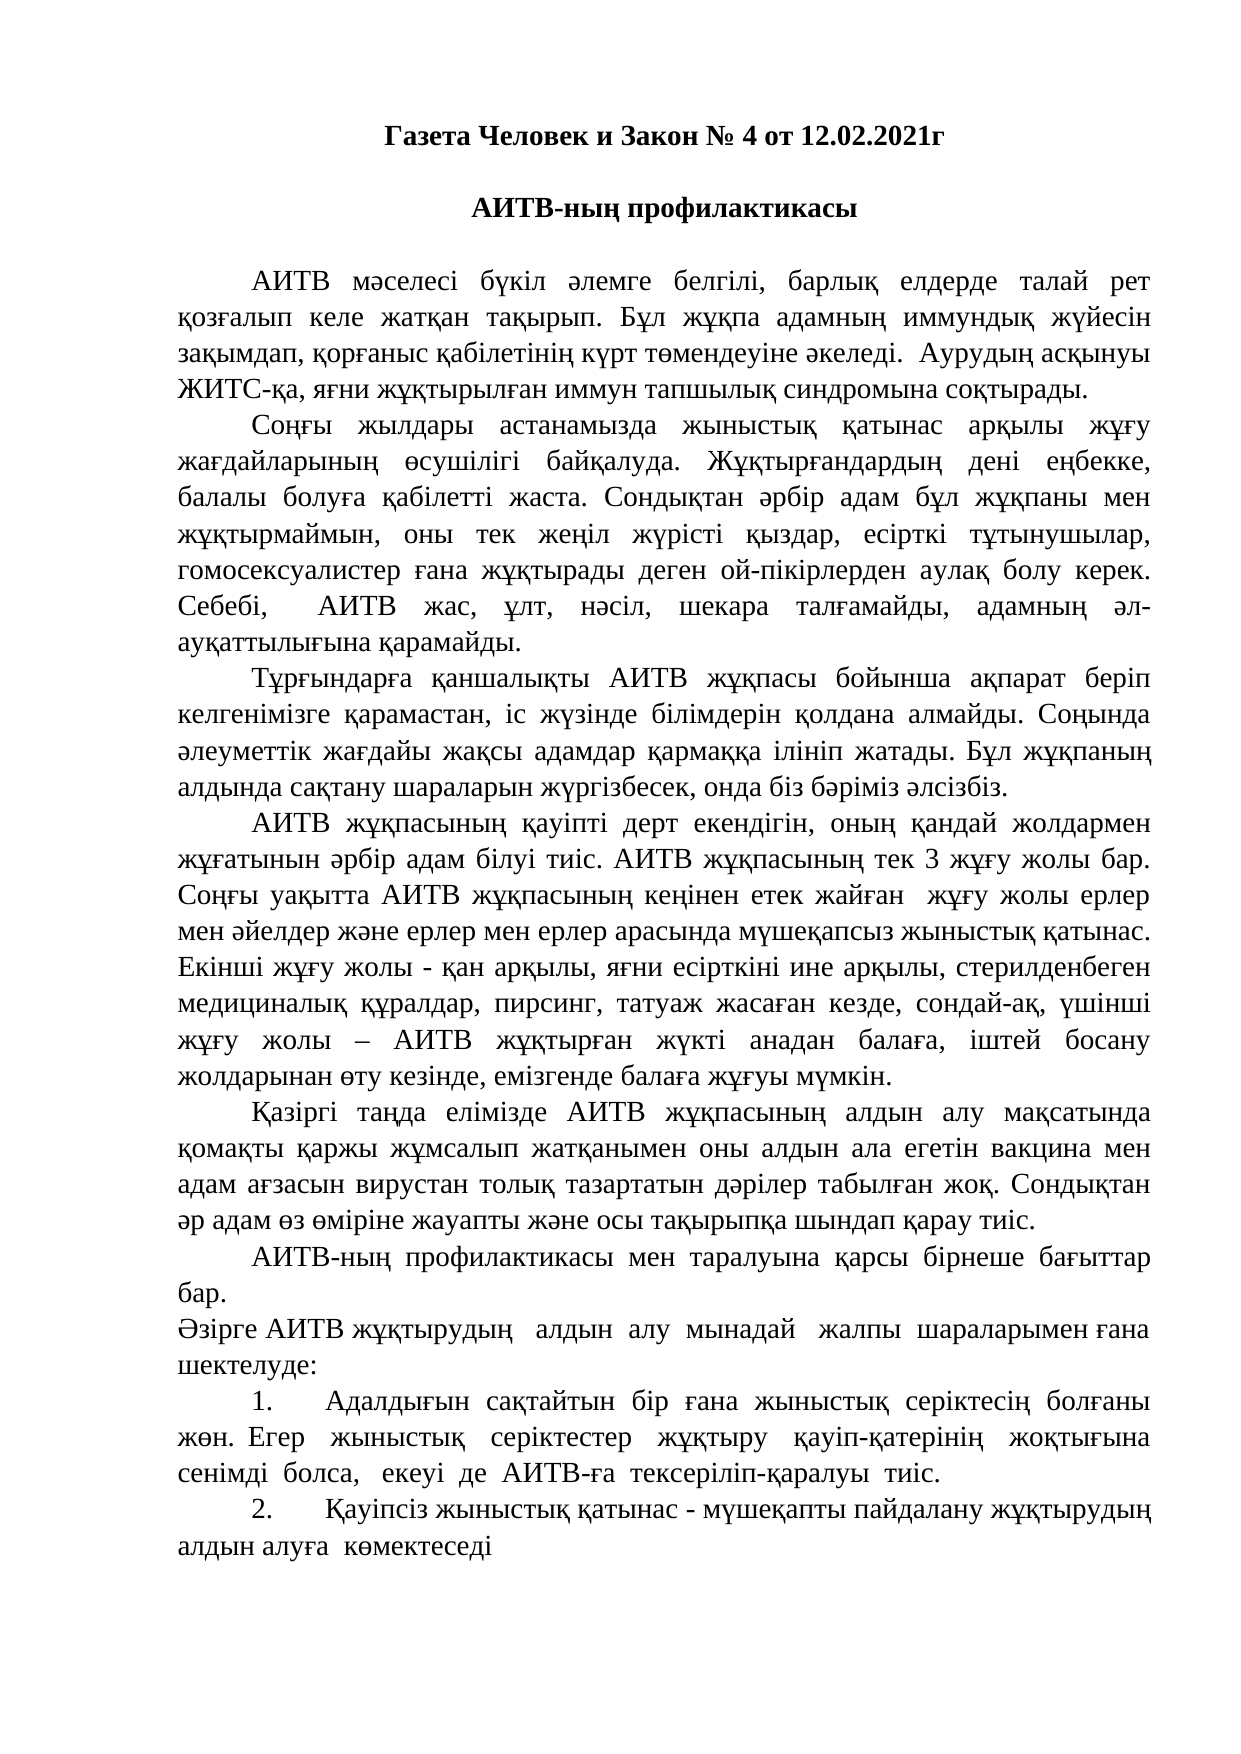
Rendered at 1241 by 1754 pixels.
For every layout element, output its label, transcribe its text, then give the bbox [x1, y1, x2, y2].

text 2. Қауіпсіз жыныстық қатынас - мүшеқапты пайдалану жұқтырудың алдын алуға көмектеседі [177, 1492, 1152, 1561]
text Әзірге АИТВ жұқтырудың алдын алу мынадай жалпы шараларымен ғана шектелуде: [177, 1311, 1152, 1381]
text Газета Человек и Закон № 4 от 12.02.2021г [177, 118, 1152, 152]
text АИТВ-ның профилактикасы [177, 190, 1152, 224]
text Соңғы жылдары астанамызда жыныстық қатынас арқылы жұғу жағдайларының өсушілігі байқалуда. Жұқтырғандардың дені еңбекке, балалы болуға қабілетті жаста. Сондықтан әрбір адам бұл жұқпаны мен жұқтырмаймын, оны тек жеңіл жүрісті қыздар, есірткі тұтынушылар, гомосексуалистер ғана жұқтырады деген ой-пікірлерден аулақ болу керек. Себебі, АИТВ жас, ұлт, нәсіл, шекара талғамайды, адамның әл-ауқаттылығына қарамайды. [177, 407, 1152, 658]
text 1. Адалдығын сақтайтын бір ғана жыныстық серіктесің болғаны жөн. Егер жыныстық серіктестер жұқтыру қауіп-қатерінің жоқтығына сенімді болса, екеуі де АИТВ-ға тексеріліп-қаралуы тиіс. [177, 1383, 1152, 1489]
text Тұрғындарға қаншалықты АИТВ жұқпасы бойынша ақпарат беріп келгенімізге қарамастан, іс жүзінде білімдерін қолдана алмайды. Соңында әлеуметтік жағдайы жақсы адамдар қармаққа ілініп жатады. Бұл жұқпаның алдында сақтану шараларын жүргізбесек, онда біз бәріміз әлсізбіз. [177, 660, 1152, 802]
text АИТВ-ның профилактикасы мен таралуына қарсы бірнеше бағыттар бар. [177, 1239, 1152, 1308]
text Қазіргі таңда елімізде АИТВ жұқпасының алдын алу мақсатында қомақты қаржы жұмсалып жатқанымен оны алдын ала егетін вакцина мен адам ағзасын вирустан толық тазартатын дәрілер табылған жоқ. Сондықтан әр адам өз өміріне жауапты және осы тақырыпқа шындап қарау тиіс. [177, 1094, 1152, 1236]
text АИТВ мәселесі бүкіл әлемге белгілі, барлық елдерде талай рет қозғалып келе жатқан тақырып. Бұл жұқпа адамның иммундық жүйесін зақымдап, қорғаныс қабілетінің күрт төмендеуіне әкеледі. Аурудың асқынуы ЖИТС-қа, яғни жұқтырылған иммун тапшылық синдромына соқтырады. [177, 263, 1152, 405]
text АИТВ жұқпасының қауіпті дерт екендігін, оның қандай жолдармен жұғатынын әрбір адам білуі тиіс. АИТВ жұқпасының тек 3 жұғу жолы бар. Соңғы уақытта АИТВ жұқпасының кеңінен етек жайған жұғу жолы ерлер мен әйелдер және ерлер мен ерлер арасында мүшеқапсыз жыныстық қатынас. Екінші жұғу жолы - қан арқылы, яғни есірткіні ине арқылы, стерилденбеген медициналық құралдар, пирсинг, татуаж жасаған кезде, сондай-ақ, үшінші жұғу жолы – АИТВ жұқтырған жүкті анадан балаға, іштей босану жолдарынан өту кезінде, емізгенде балаға жұғуы мүмкін. [177, 805, 1152, 1091]
